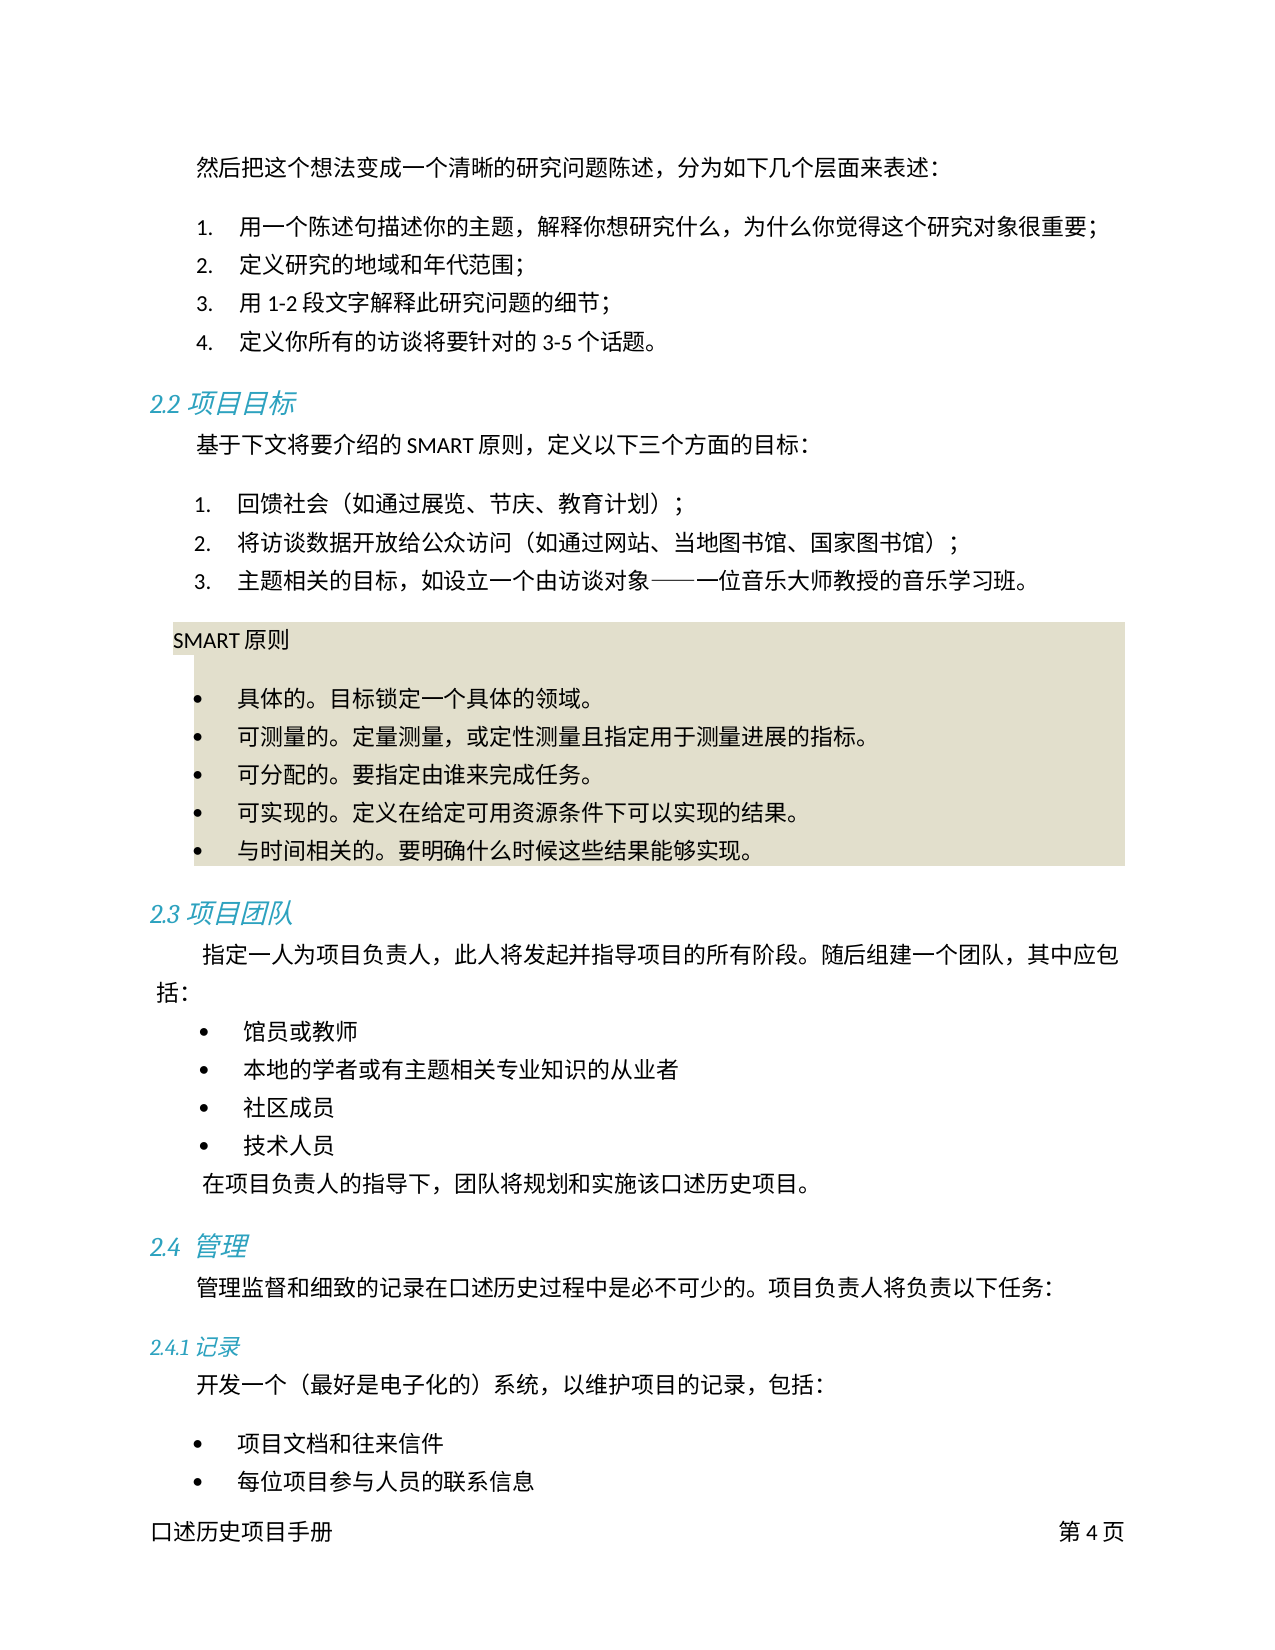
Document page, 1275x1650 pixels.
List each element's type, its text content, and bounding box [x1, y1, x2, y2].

subtitle 2.4.1记录 [150, 1329, 1125, 1362]
list 指定一人为项目负责人，此人将发起并指导项目的所有阶段。随后组建一个团队，其中应包括： [156, 937, 1125, 1008]
subtitle 2.4 管理 [150, 1225, 1125, 1264]
list 技术人员 [200, 1128, 1125, 1161]
list 本地的学者或有主题相关专业知识的从业者 [200, 1051, 1125, 1085]
list 每位项目参与人员的联系信息 [194, 1464, 1125, 1497]
list 具体的。目标锁定一个具体的领域。 [194, 681, 1125, 714]
subtitle 2.3项目团队 [150, 892, 1125, 931]
list 项目文档和往来信件 [194, 1426, 1125, 1459]
list 与时间相关的。要明确什么时候这些结果能够实现。 [194, 833, 1125, 866]
text 开发一个（最好是电子化的）系统，以维护项目的记录，包括： [150, 1367, 1125, 1400]
text 管理监督和细致的记录在口述历史过程中是必不可少的。项目负责人将负责以下任务： [150, 1270, 1125, 1303]
list 将访谈数据开放给公众访问（如通过网站、当地图书馆、国家图书馆）； [194, 524, 1125, 558]
text 然后把这个想法变成一个清晰的研究问题陈述，分为如下几个层面来表述： [150, 150, 1125, 183]
subtitle 2.2 项目目标 [150, 382, 1125, 422]
list 用一个陈述句描述你的主题，解释你想研究什么，为什么你觉得这个研究对象很重要； [196, 209, 1125, 242]
list 主题相关的目标，如设立一个由访谈对象——一位音乐大师教授的音乐学习班。 [194, 563, 1125, 596]
list 定义你所有的访谈将要针对的3-5个话题。 [196, 323, 1125, 357]
list 可分配的。要指定由谁来完成任务。 [194, 757, 1125, 790]
text 基于下文将要介绍的SMART原则，定义以下三个方面的目标： [150, 427, 1125, 461]
text SMART原则 [173, 622, 1125, 655]
list 用1-2段文字解释此研究问题的细节； [196, 285, 1125, 318]
list 在项目负责人的指导下，团队将规划和实施该口述历史项目。 [156, 1166, 1125, 1199]
list 社区成员 [200, 1089, 1125, 1123]
list 定义研究的地域和年代范围； [196, 247, 1125, 280]
list 馆员或教师 [200, 1013, 1125, 1047]
list 可测量的。定量测量，或定性测量且指定用于测量进展的指标。 [194, 719, 1125, 752]
list 可实现的。定义在给定可用资源条件下可以实现的结果。 [194, 795, 1125, 828]
list 回馈社会（如通过展览、节庆、教育计划）； [194, 486, 1125, 519]
